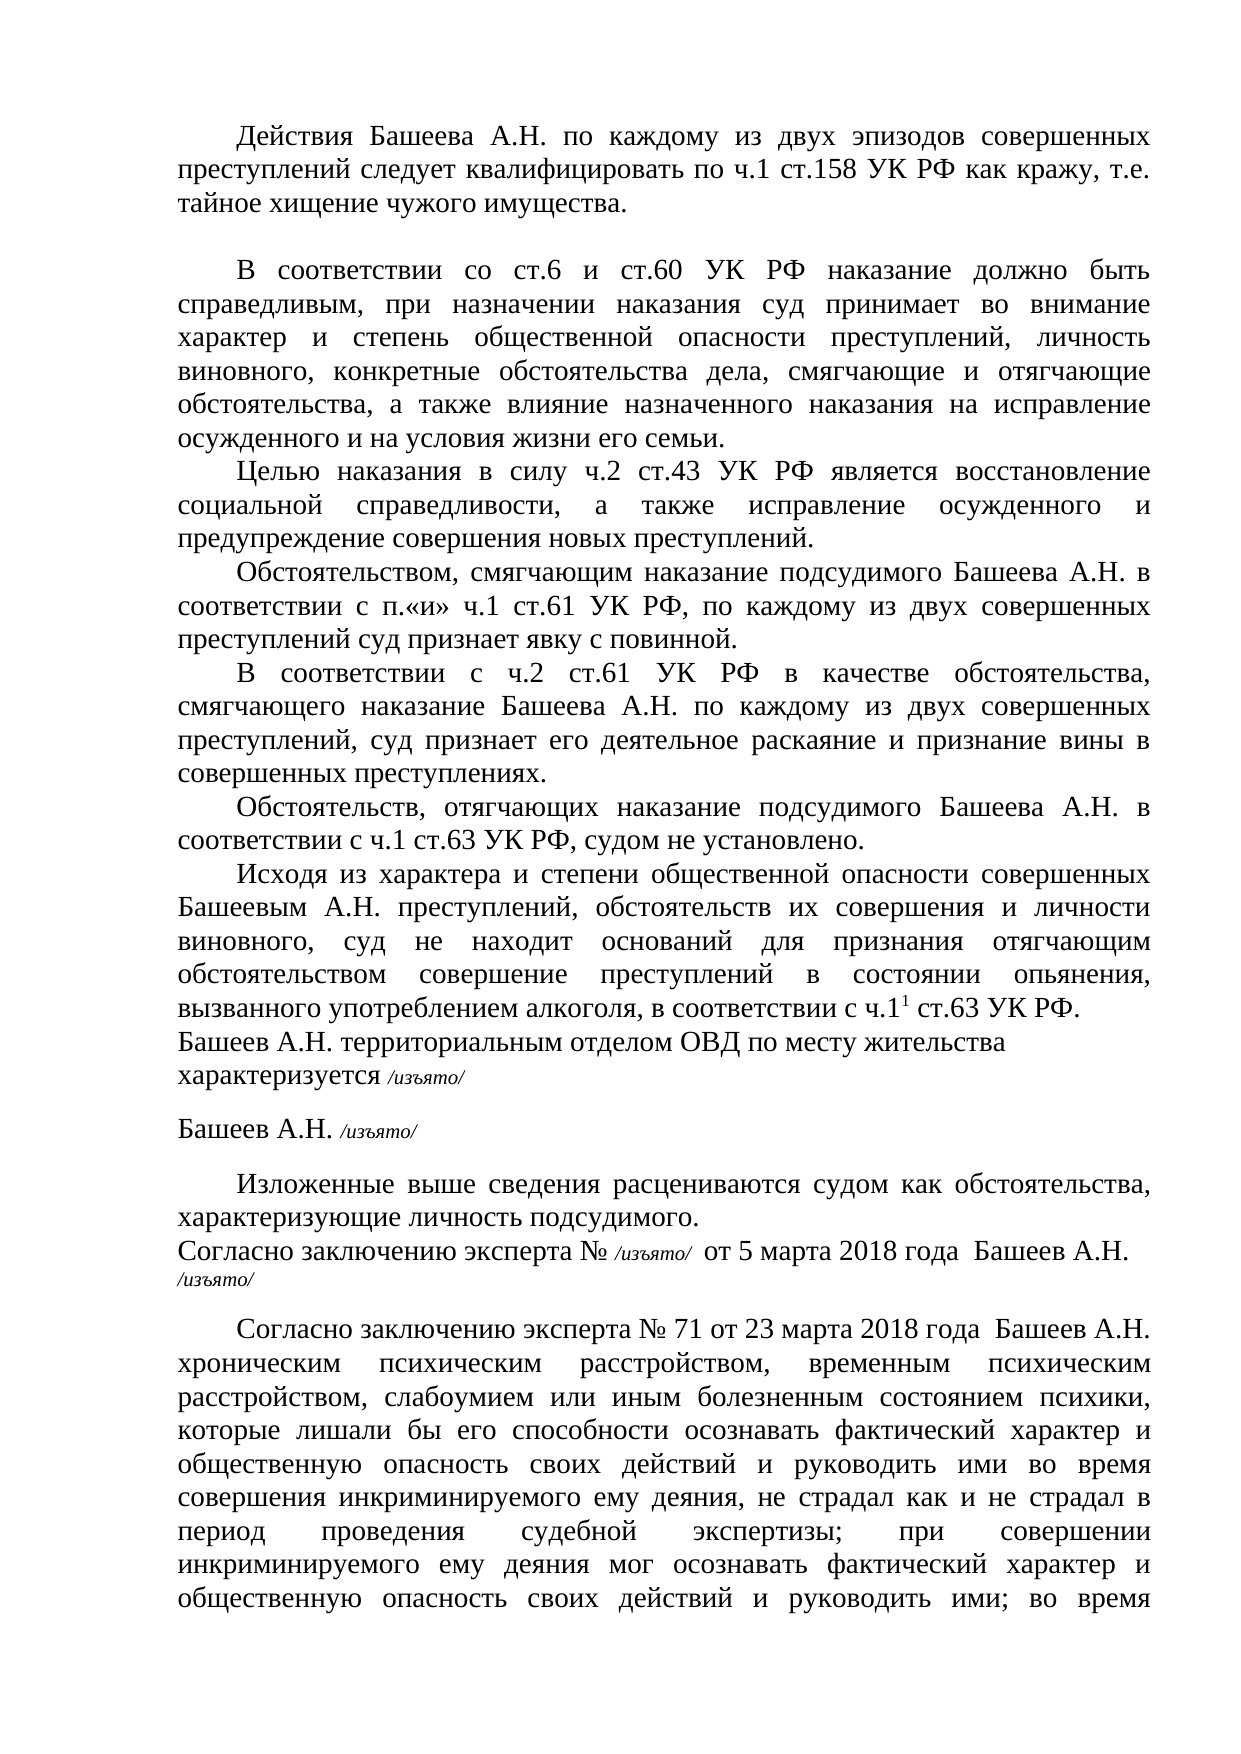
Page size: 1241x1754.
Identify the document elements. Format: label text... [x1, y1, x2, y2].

text В соответствии с ч.2 ст.61 УК РФ в качестве обстоятельства, смягчающего наказание Башеева А.Н. по каждому из двух совершенных преступлений, суд признает его деятельное раскаяние и признание вины в совершенных преступлениях. [177, 655, 1152, 789]
text Целью наказания в силу ч.2 ст.43 УК РФ является восстановление социальной справедливости, а также исправление осужденного и предупреждение совершения новых преступлений. [177, 453, 1152, 554]
text Исходя из характера и степени общественной опасности совершенных Башеевым А.Н. преступлений, обстоятельств их совершения и личности виновного, суд не находит оснований для признания отягчающим обстоятельством совершение преступлений в состоянии опьянения, вызванного употреблением алкоголя, в соответствии с ч.11 ст.63 УК РФ. [177, 856, 1152, 1024]
text Действия Башеева А.Н. по каждому из двух эпизодов совершенных преступлений следует квалифицировать по ч.1 ст.158 УК РФ как кражу, т.е. тайное хищение чужого имущества. [177, 118, 1152, 219]
text В соответствии со ст.6 и ст.60 УК РФ наказание должно быть справедливым, при назначении наказания суд принимает во внимание характер и степень общественной опасности преступлений, личность виновного, конкретные обстоятельства дела, смягчающие и отягчающие обстоятельства, а также влияние назначенного наказания на исправление осужденного и на условия жизни его семьи. [177, 252, 1152, 453]
text Изложенные выше сведения расцениваются судом как обстоятельства, характеризующие личность подсудимого. [177, 1166, 1152, 1233]
text Обстоятельством, смягчающим наказание подсудимого Башеева А.Н. в соответствии с п.«и» ч.1 ст.61 УК РФ, по каждому из двух совершенных преступлений суд признает явку с повинной. [177, 554, 1152, 655]
text Башеев А.Н. территориальным отделом ОВД по месту жительства характеризуется /изъято/ [177, 1024, 1152, 1091]
text Башеев А.Н. /изъято/ [177, 1112, 1152, 1145]
text Обстоятельств, отягчающих наказание подсудимого Башеева А.Н. в соответствии с ч.1 ст.63 УК РФ, судом не установлено. [177, 789, 1152, 856]
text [177, 1312, 1152, 1613]
text Согласно заключению эксперта № /изъято/ от 5 марта 2018 года Башеев А.Н. /изъято/ [177, 1233, 1152, 1291]
